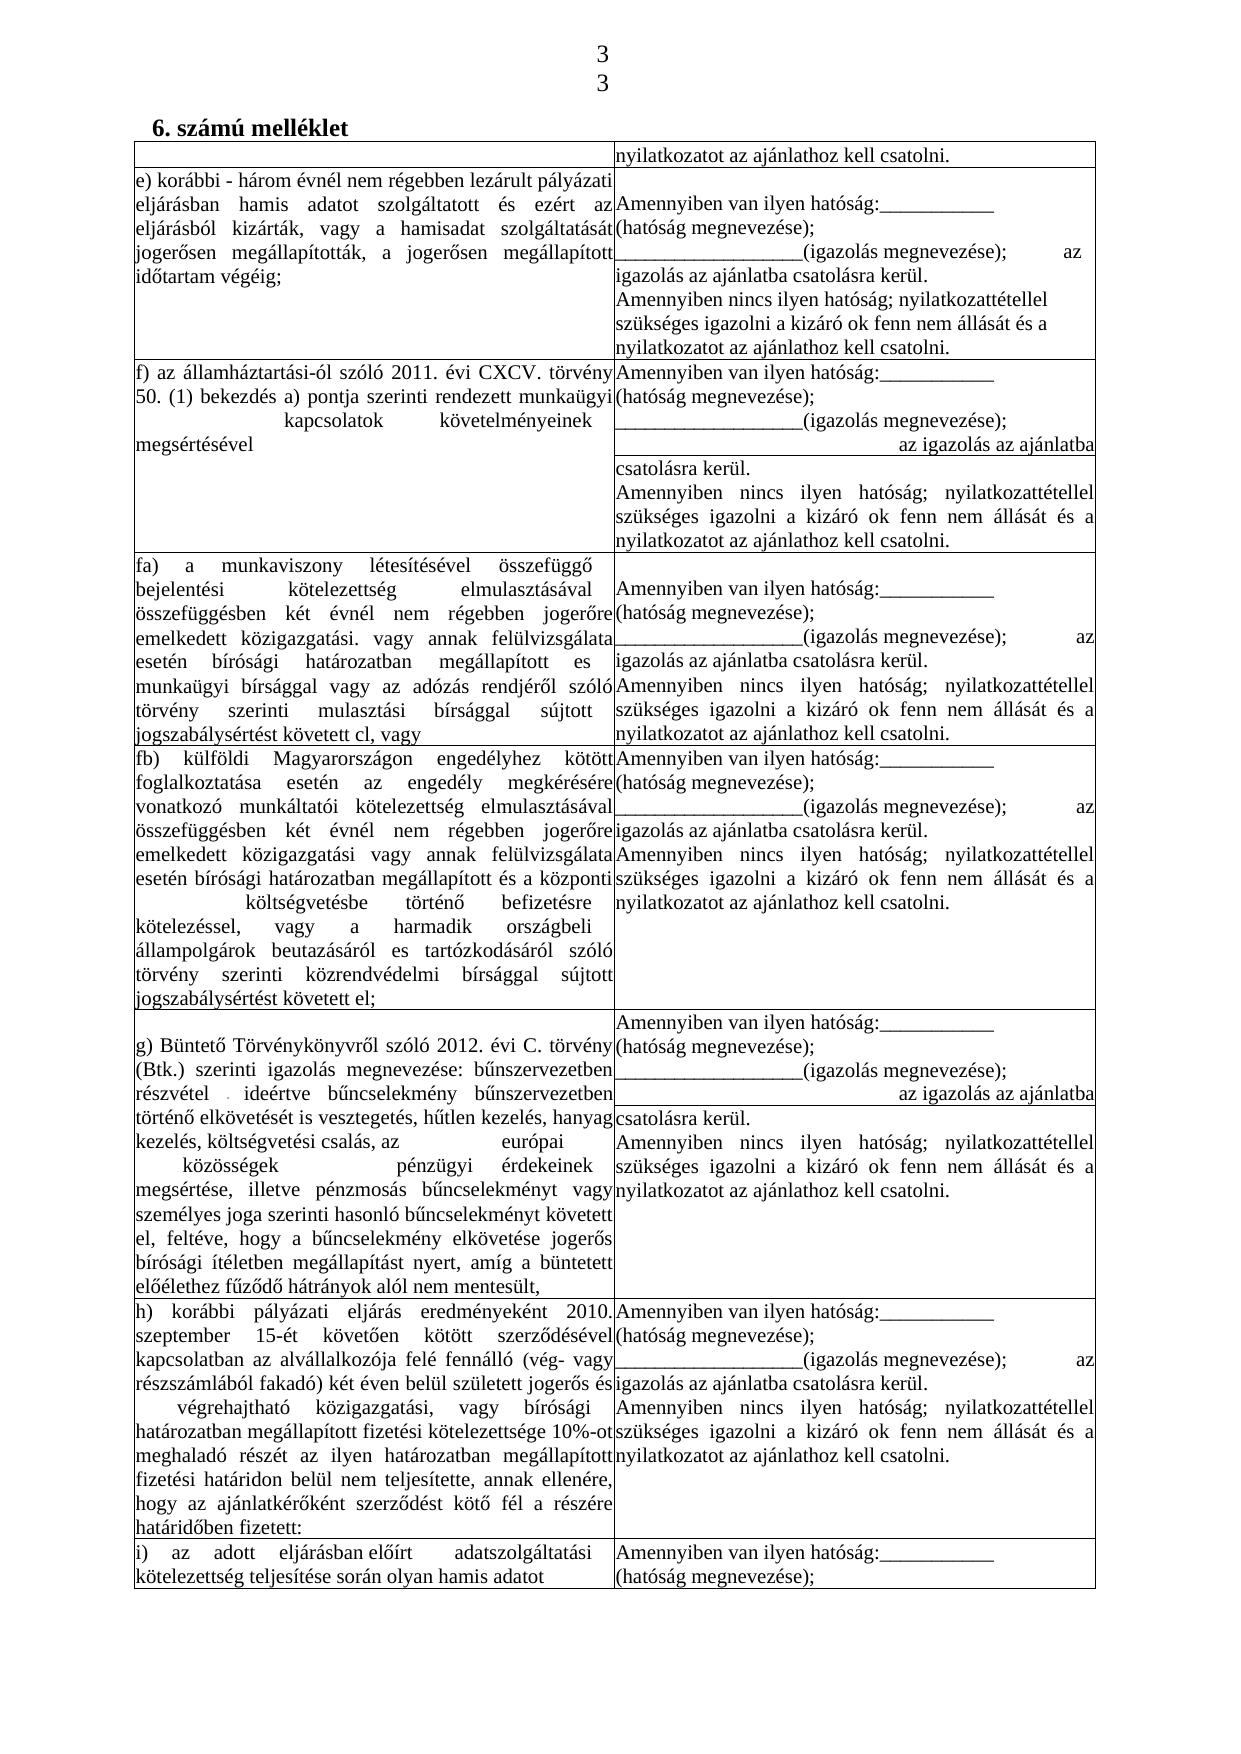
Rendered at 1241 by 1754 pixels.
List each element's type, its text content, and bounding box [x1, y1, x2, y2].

table_cell f) az államháztartási-ól szóló 2011. évi CXCV. törvény 50. (1) bekezdés a) pontja szerinti rendezett munkaügyi kapcsolatok követelményeinek megsértésével [135, 360, 614, 552]
table_cell fa) a munkaviszony létesítésével összefüggő bejelentési kötelezettség elmulasztásával összefüggésben két évnél nem régebben jogerőre emelkedett közigazgatási. vagy annak felülvizsgálata esetén bírósági határozatban megállapított es munkaügyi bírsággal vagy az adózás rendjéről szóló törvény szerinti mulasztási bírsággal sújtott jogszabálysértést követett cl, vagy [135, 553, 614, 745]
table_cell Amennyiben van ilyen hatóság: (hatóság megnevezése); (igazolás megnevezése); az igazolás az ajánlatba [615, 360, 1095, 455]
table_cell Amennyiben van ilyen hatóság: (hatóság megnevezése); [615, 1539, 1095, 1588]
table_cell i) az adott eljárásban előírt adatszolgáltatási kötelezettség teljesítése során olyan hamis adatot [135, 1539, 614, 1588]
table_cell e) korábbi - három évnél nem régebben lezárult pályázati eljárásban hamis adatot szolgáltatott és ezért az eljárásból kizárták, vagy a hamisadat szolgáltatását jogerősen megállapították, a jogerősen megállapított időtartam végéig; [135, 168, 614, 359]
table_cell Amennyiben van ilyen hatóság: (hatóság megnevezése); (igazolás megnevezése); az igazolás az ajánlatba [615, 1010, 1095, 1105]
table_header nyilatkozatot az ajánlathoz kell csatolni. [615, 142, 1095, 167]
table_header [135, 142, 614, 167]
table_cell h) korábbi pályázati eljárás eredményeként 2010. szeptember 15-ét követően kötött szerződésével kapcsolatban az alvállalkozója felé fennálló (vég- vagy részszámlából fakadó) két éven belül született jogerős és végrehajtható közigazgatási, vagy bírósági határozatban megállapított fizetési kötelezettsége 10%-ot meghaladó részét az ilyen határozatban megállapított fizetési határidon belül nem teljesítette, annak ellenére, hogy az ajánlatkérőként szerződést kötő fél a részére határidőben fizetett: [135, 1299, 614, 1538]
table_cell g) Büntető Törvénykönyvről szóló 2012. évi C. törvény (Btk.) szerinti igazolás megnevezése: bűnszervezetben részvétel - ideértve bűncselekmény bűnszervezetben történő elkövetését is vesztegetés, hűtlen kezelés, hanyag kezelés, költségvetési csalás, az európai közösségek pénzügyi érdekeinek megsértése, illetve pénzmosás bűncselekményt vagy személyes joga szerinti hasonló bűncselekményt követett el, feltéve, hogy a bűncselekmény elkövetése jogerős bírósági ítéletben megállapítást nyert, amíg a büntetett előélethez fűződő hátrányok alól nem mentesült, [135, 1010, 614, 1298]
table_cell fb) külföldi Magyarországon engedélyhez kötött foglalkoztatása esetén az engedély megkérésére vonatkozó munkáltatói kötelezettség elmulasztásával összefüggésben két évnél nem régebben jogerőre emelkedett közigazgatási vagy annak felülvizsgálata esetén bírósági határozatban megállapított és a központi költségvetésbe történő befizetésre kötelezéssel, vagy a harmadik országbeli állampolgárok beutazásáról es tartózkodásáról szóló törvény szerinti közrendvédelmi bírsággal sújtott jogszabálysértést követett el; [135, 746, 614, 1009]
